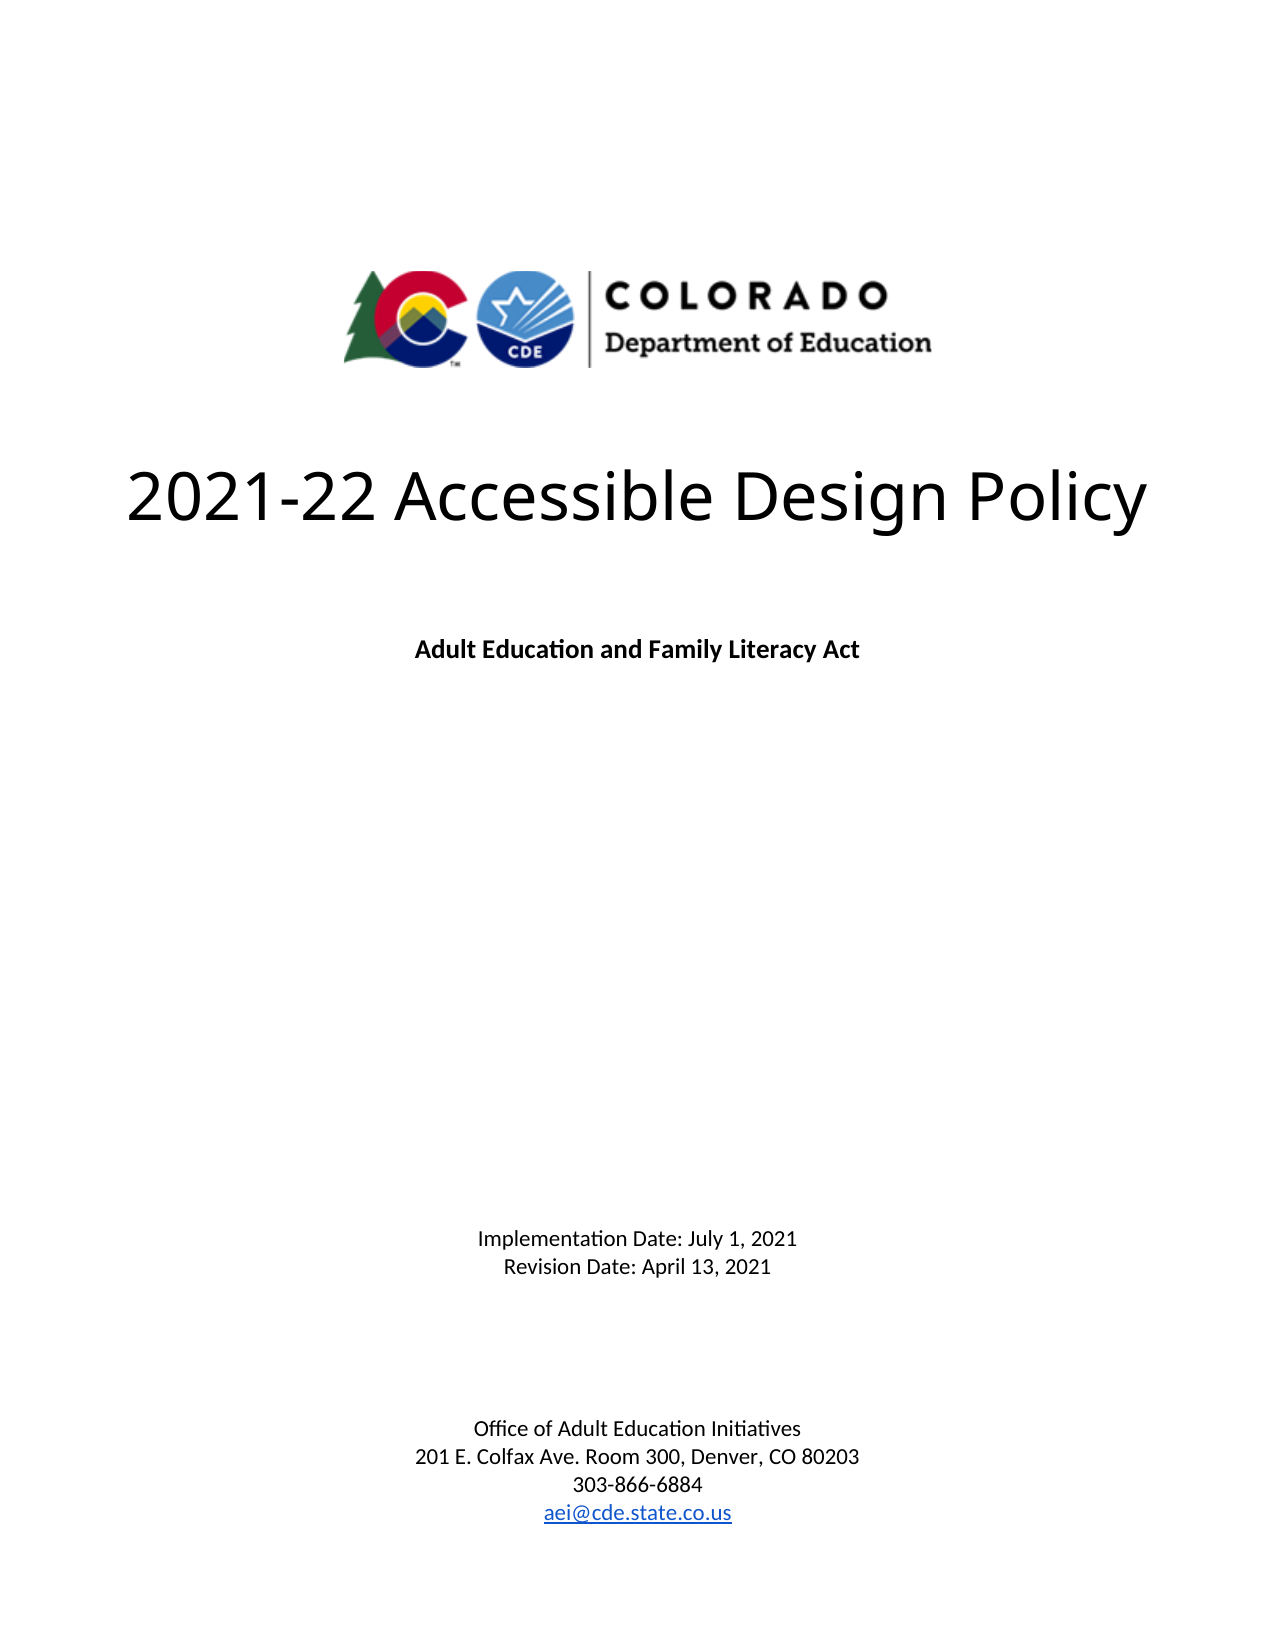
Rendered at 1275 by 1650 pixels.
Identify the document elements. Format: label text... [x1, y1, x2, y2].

title 2021-22 Accessible Design Policy [112, 449, 1162, 540]
text Implementation Date: July 1, 2021 [112, 1224, 1162, 1252]
picture [343, 271, 932, 368]
subtitle Adult Education and Family Literacy Act [112, 633, 1162, 666]
text Revision Date: April 13, 2021 [112, 1252, 1162, 1280]
